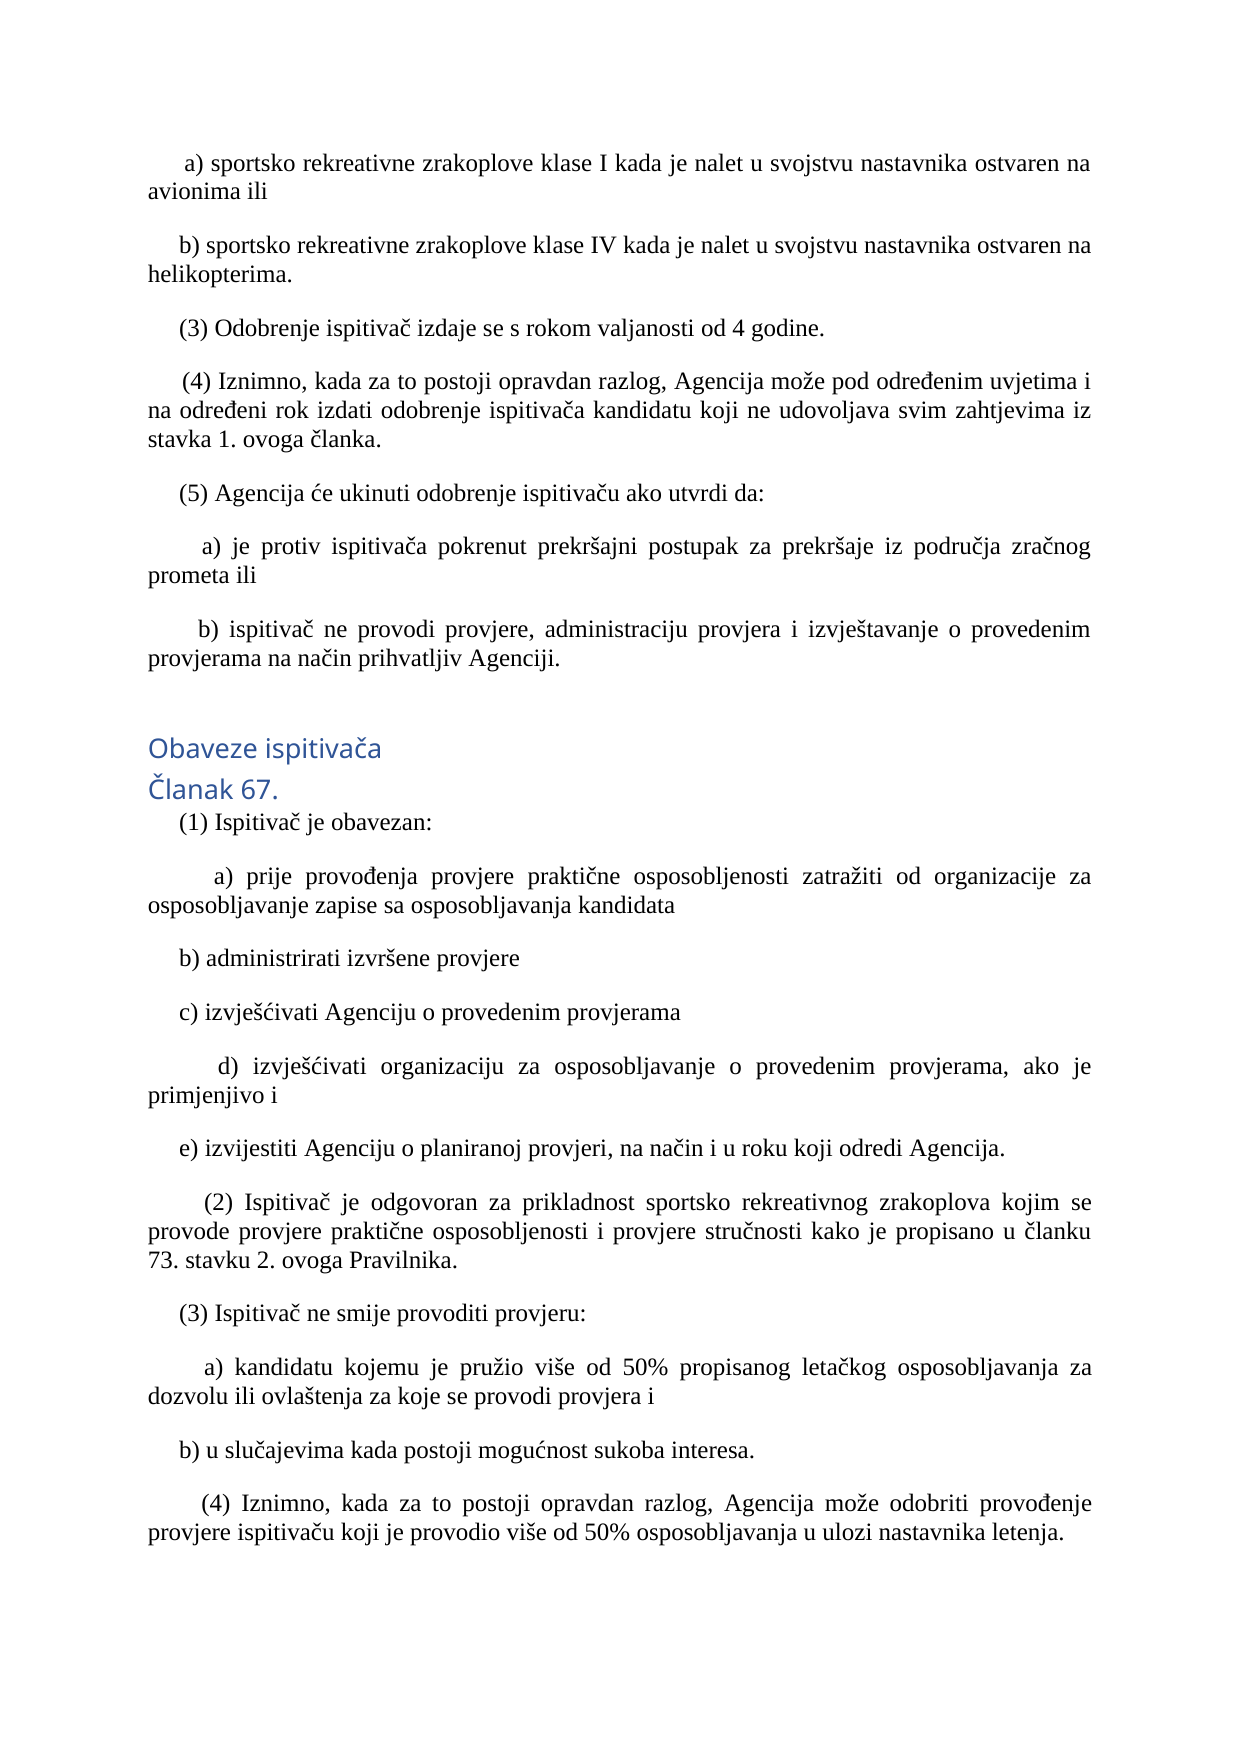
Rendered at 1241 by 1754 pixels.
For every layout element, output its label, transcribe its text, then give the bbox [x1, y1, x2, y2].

text a) je protiv ispitivača pokrenut prekršajni postupak za prekršaje iz područja zračnog prometa ili [148, 531, 1093, 589]
text (5) Agencija će ukinuti odobrenje ispitivaču ako utvrdi da: [148, 478, 1093, 506]
subtitle Članak 67. [148, 770, 1093, 807]
text (1) Ispitivač je obavezan: [148, 807, 1093, 836]
text c) izvješćivati Agenciju o provedenim provjerama [148, 997, 1093, 1026]
text a) kandidatu kojemu je pružio više od 50% propisanog letačkog osposobljavanja za dozvolu ili ovlaštenja za koje se provodi provjera i [148, 1352, 1093, 1410]
subtitle Obaveze ispitivača [148, 729, 1093, 766]
text (2) Ispitivač je odgovoran za prikladnost sportsko rekreativnog zrakoplova kojim se provode provjere praktične osposobljenosti i provjere stručnosti kako je propisano u članku 73. stavku 2. ovoga Pravilnika. [148, 1187, 1093, 1273]
text a) sportsko rekreativne zrakoplove klase I kada je nalet u svojstvu nastavnika ostvaren na avionima ili [148, 148, 1093, 205]
text (3) Odobrenje ispitivač izdaje se s rokom valjanosti od 4 godine. [148, 313, 1093, 341]
text (3) Ispitivač ne smije provoditi provjeru: [148, 1298, 1093, 1327]
text b) sportsko rekreativne zrakoplove klase IV kada je nalet u svojstvu nastavnika ostvaren na helikopterima. [148, 230, 1093, 288]
text d) izvješćivati organizaciju za osposobljavanje o provedenim provjerama, ako je primjenjivo i [148, 1051, 1093, 1108]
text b) u slučajevima kada postoji mogućnost sukoba interesa. [148, 1435, 1093, 1463]
text a) prije provođenja provjere praktične osposobljenosti zatražiti od organizacije za osposobljavanje zapise sa osposobljavanja kandidata [148, 861, 1093, 918]
text e) izvijestiti Agenciju o planiranoj provjeri, na način i u roku koji odredi Agencija. [148, 1133, 1093, 1162]
text b) administrirati izvršene provjere [148, 943, 1093, 972]
text (4) Iznimno, kada za to postoji opravdan razlog, Agencija može odobriti provođenje provjere ispitivaču koji je provodio više od 50% osposobljavanja u ulozi nastavnika letenja. [148, 1488, 1093, 1546]
text (4) Iznimno, kada za to postoji opravdan razlog, Agencija može pod određenim uvjetima i na određeni rok izdati odobrenje ispitivača kandidatu koji ne udovoljava svim zahtjevima iz stavka 1. ovoga članka. [148, 366, 1093, 453]
text b) ispitivač ne provodi provjere, administraciju provjera i izvještavanje o provedenim provjerama na način prihvatljiv Agenciji. [148, 614, 1093, 671]
